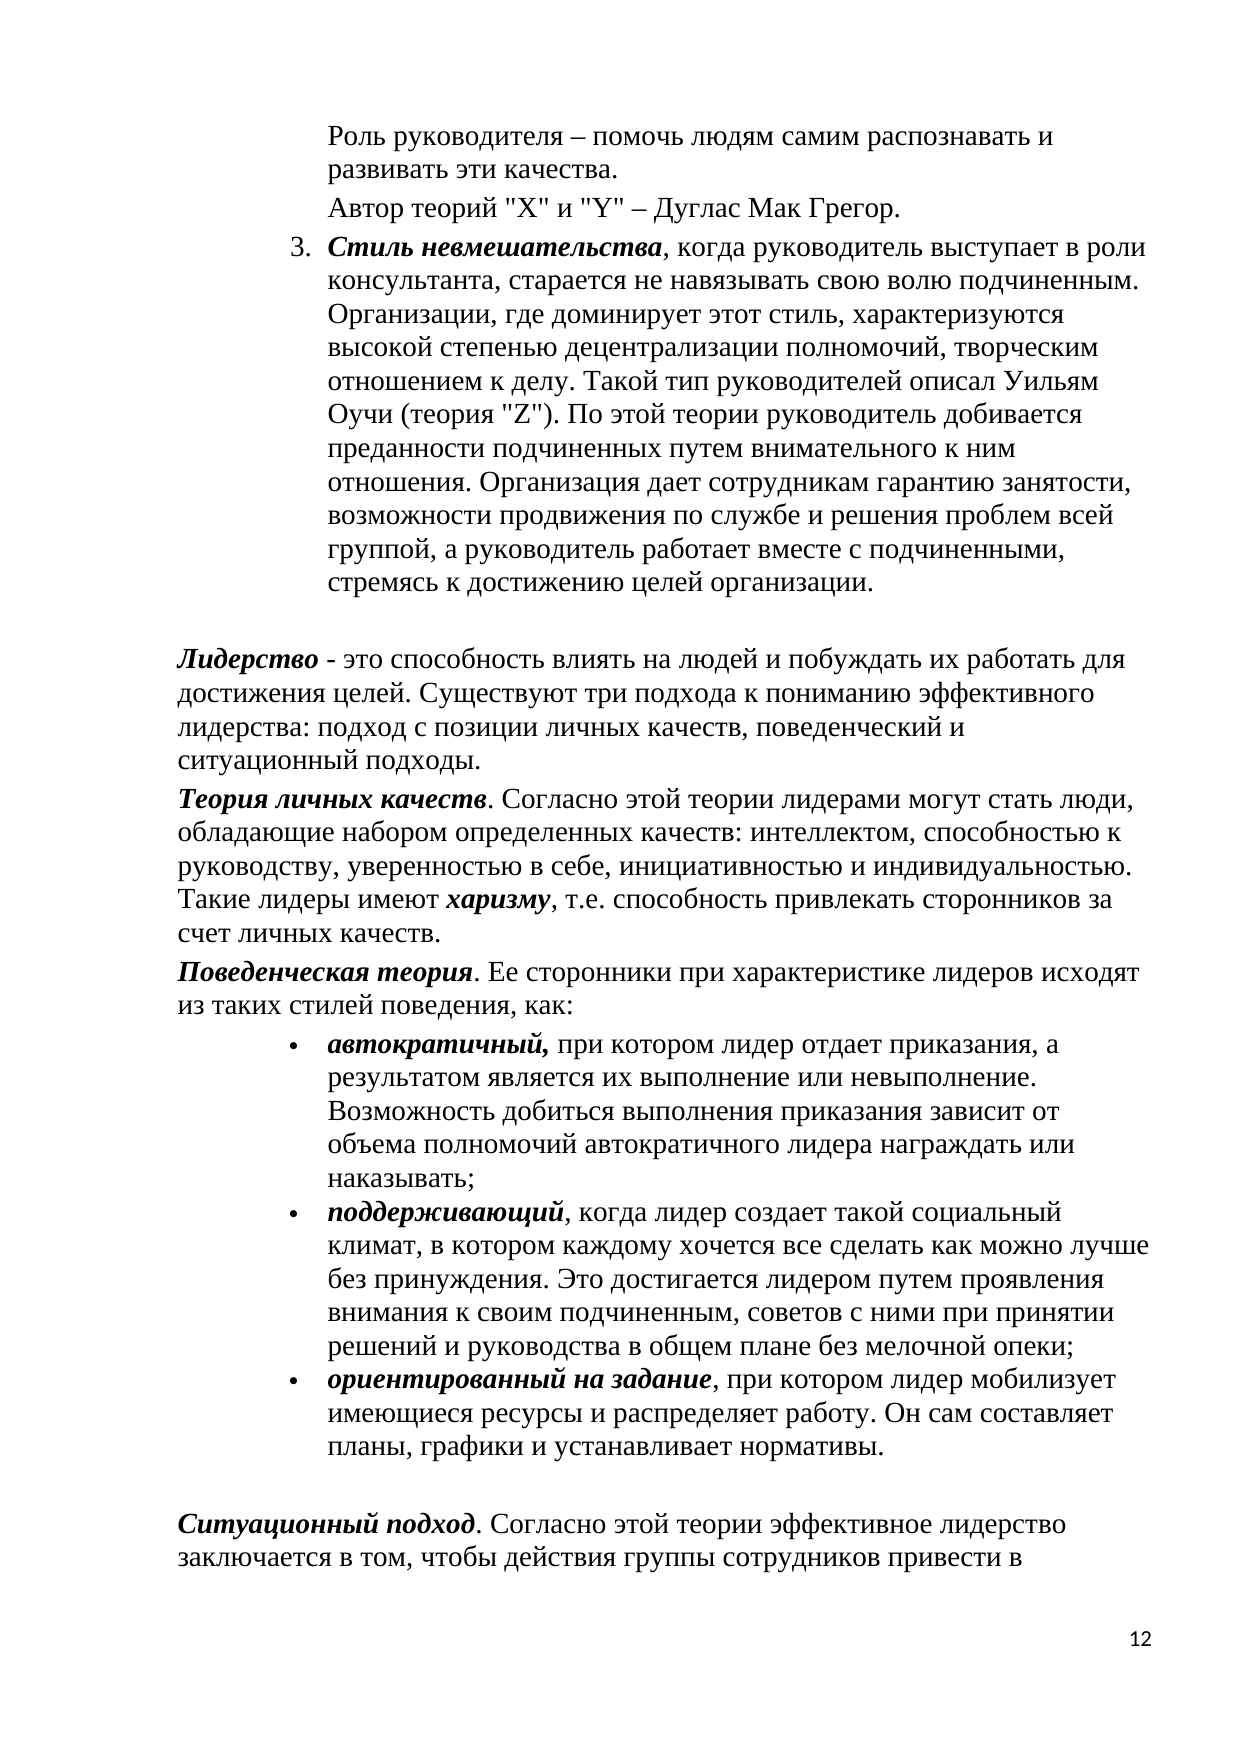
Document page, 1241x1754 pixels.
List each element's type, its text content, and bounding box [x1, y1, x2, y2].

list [290, 118, 1152, 185]
text Теория личных качеств. Согласно этой теории лидерами могут стать люди, обладающие набором определенных качеств: интеллектом, способностью к руководству, уверенностью в себе, инициативностью и индивидуальностью. Такие лидеры имеют харизму, т.е. способность привлекать сторонников за счет личных качеств. [177, 781, 1152, 949]
text Лидерство - это способность влиять на людей и побуждать их работать для достижения целей. Существуют три подхода к пониманию эффективного лидерства: подход с позиции личных качеств, поведенческий и ситуационный подходы. [177, 642, 1152, 776]
list автократичный, при котором лидер отдает приказания, а результатом является их выполнение или невыполнение. Возможность добиться выполнения приказания зависит от объема полномочий автократичного лидера награждать или наказывать; [290, 1026, 1152, 1194]
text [177, 1506, 1152, 1573]
text Автор теорий "X" и "Y" – Дуглас Мак Грегор. [327, 190, 1152, 224]
list поддерживающий, когда лидер создает такой социальный климат, в котором каждому хочется все сделать как можно лучше без принуждения. Это достигается лидером путем проявления внимания к своим подчиненным, советов с ними при принятии решений и руководства в общем плане без мелочной опеки; [290, 1194, 1152, 1361]
text Поведенческая теория. Ее сторонники при характеристике лидеров исходят из таких стилей поведения, как: [177, 954, 1152, 1021]
list Стиль невмешательства, когда руководитель выступает в роли консультанта, старается не навязывать свою волю подчиненным. Организации, где доминирует этот стиль, характеризуются высокой степенью децентрализации полномочий, творческим отношением к делу. Такой тип руководителей описал Уильям Оучи (теория "Z"). По этой теории руководитель добивается преданности подчиненных путем внимательного к ним отношения. Организация дает сотрудникам гарантию занятости, возможности продвижения по службе и решения проблем всей группой, а руководитель работает вместе с подчиненными, стремясь к достижению целей организации. [290, 229, 1152, 598]
list ориентированный на задание, при котором лидер мобилизует имеющиеся ресурсы и распределяет работу. Он сам составляет планы, графики и устанавливает нормативы. [290, 1361, 1152, 1462]
